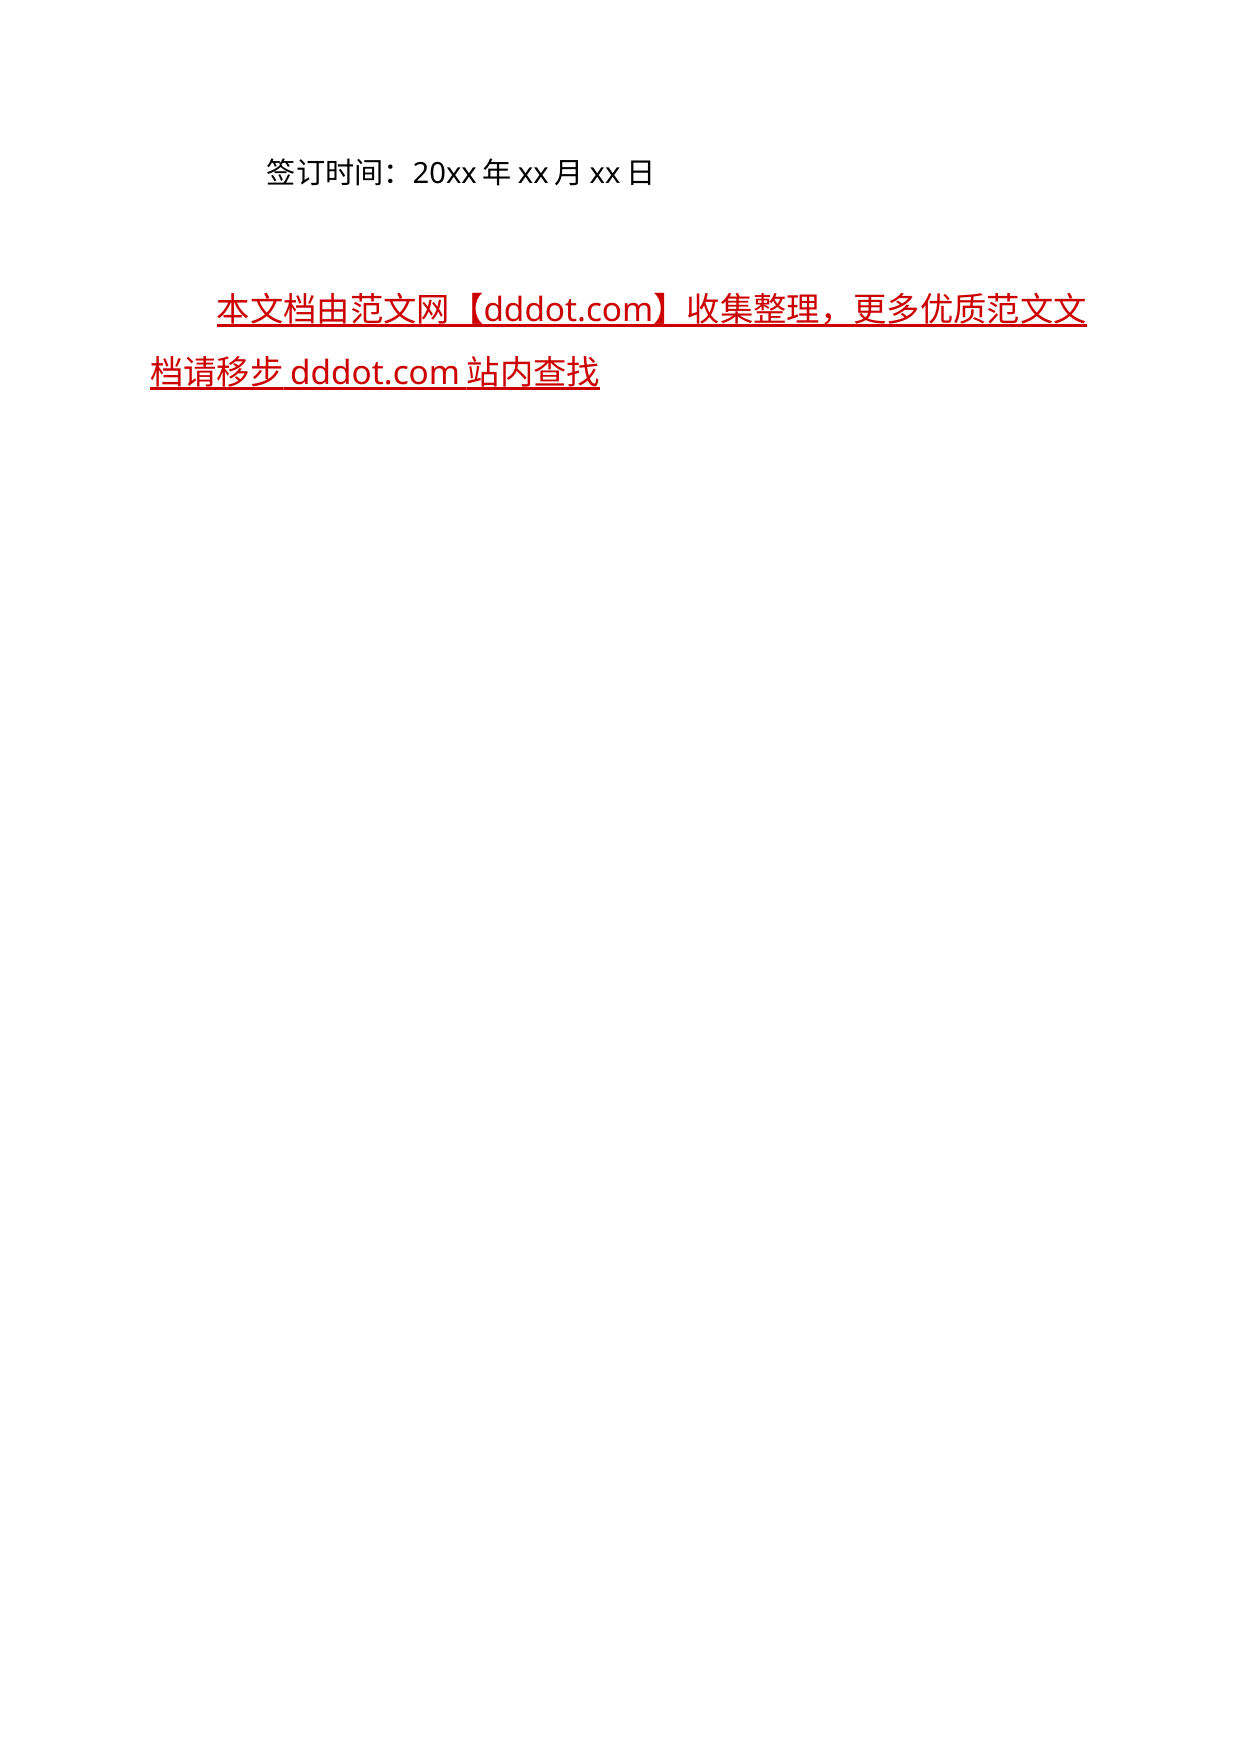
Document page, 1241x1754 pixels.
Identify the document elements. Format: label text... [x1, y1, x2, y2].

text 签订时间：20xx年xx月xx日 [150, 150, 1090, 192]
text 本文档由范文网【dddot.com】收集整理，更多优质范文文档请移步dddot.com站内查找 [150, 283, 1090, 394]
